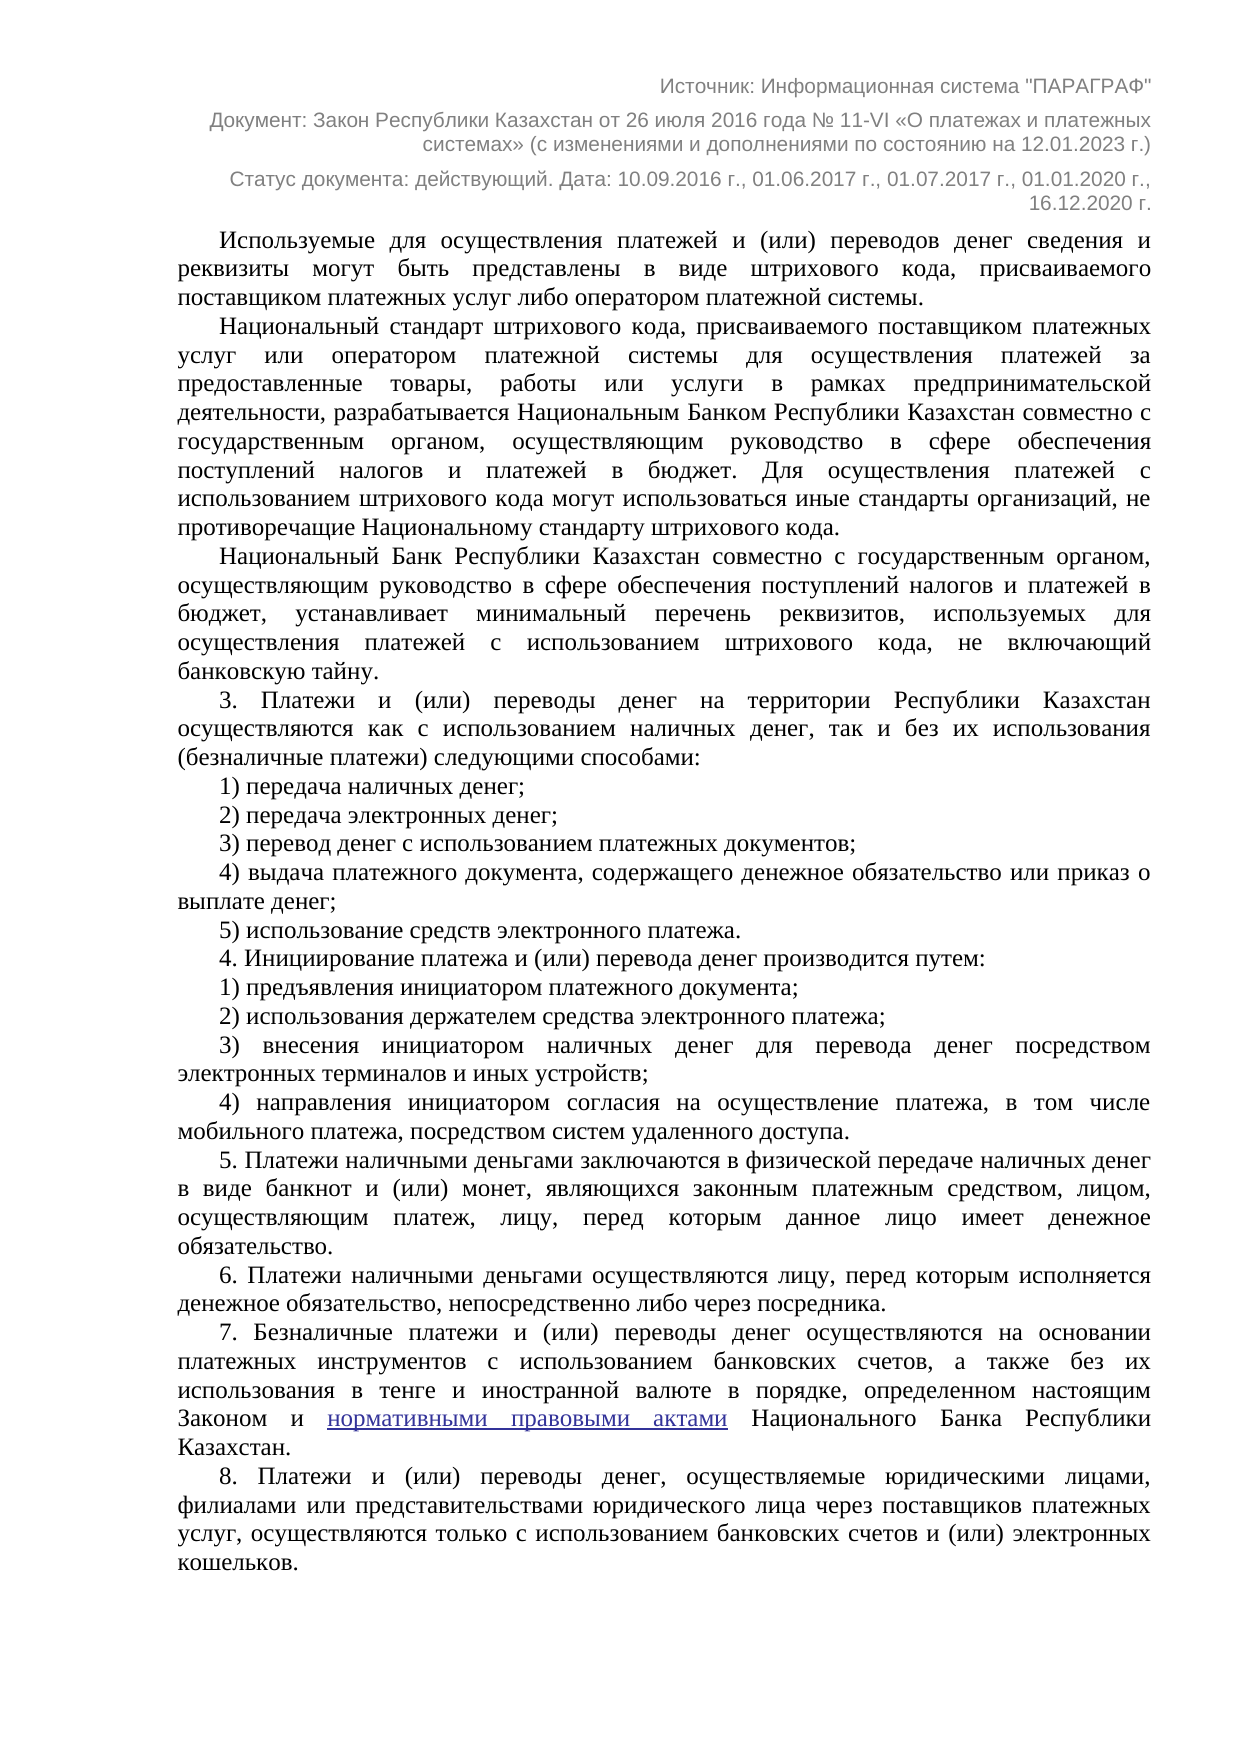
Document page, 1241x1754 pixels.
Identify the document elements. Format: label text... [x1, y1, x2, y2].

text 2) использования держателем средства электронного платежа; [177, 1001, 1152, 1030]
text Используемые для осуществления платежей и (или) переводов денег сведения и реквизиты могут быть представлены в виде штрихового кода, присваиваемого поставщиком платежных услуг либо оператором платежной системы. [177, 225, 1152, 311]
text 3) перевод денег с использованием платежных документов; [177, 828, 1152, 857]
text 3) внесения инициатором наличных денег для перевода денег посредством электронных терминалов и иных устройств; [177, 1030, 1152, 1087]
text 4. Инициирование платежа и (или) перевода денег производится путем: [177, 943, 1152, 972]
text 3. Платежи и (или) переводы денег на территории Республики Казахстан осуществляются как с использованием наличных денег, так и без их использования (безналичные платежи) следующими способами: [177, 685, 1152, 771]
text 8. Платежи и (или) переводы денег, осуществляемые юридическими лицами, филиалами или представительствами юридического лица через поставщиков платежных услуг, осуществляются только с использованием банковских счетов и (или) электронных кошельков. [177, 1461, 1152, 1576]
text 1) передача наличных денег; [177, 771, 1152, 800]
text Национальный Банк Республики Казахстан совместно с государственным органом, осуществляющим руководство в сфере обеспечения поступлений налогов и платежей в бюджет, устанавливает минимальный перечень реквизитов, используемых для осуществления платежей с использованием штрихового кода, не включающий банковскую тайну. [177, 541, 1152, 685]
text 6. Платежи наличными деньгами осуществляются лицу, перед которым исполняется денежное обязательство, непосредственно либо через посредника. [177, 1260, 1152, 1317]
text 7. Безналичные платежи и (или) переводы денег осуществляются на основании платежных инструментов с использованием банковских счетов, а также без их использования в тенге и иностранной валюте в порядке, определенном настоящим Законом и нормативными правовыми актами Национального Банка Республики Казахстан. [177, 1317, 1152, 1461]
text 1) предъявления инициатором платежного документа; [177, 972, 1152, 1001]
text 2) передача электронных денег; [177, 800, 1152, 828]
text 4) выдача платежного документа, содержащего денежное обязательство или приказ о выплате денег; [177, 857, 1152, 915]
text 5. Платежи наличными деньгами заключаются в физической передаче наличных денег в виде банкнот и (или) монет, являющихся законным платежным средством, лицом, осуществляющим платеж, лицу, перед которым данное лицо имеет денежное обязательство. [177, 1145, 1152, 1260]
text Национальный стандарт штрихового кода, присваиваемого поставщиком платежных услуг или оператором платежной системы для осуществления платежей за предоставленные товары, работы или услуги в рамках предпринимательской деятельности, разрабатывается Национальным Банком Республики Казахстан совместно с государственным органом, осуществляющим руководство в сфере обеспечения поступлений налогов и платежей в бюджет. Для осуществления платежей с использованием штрихового кода могут использоваться иные стандарты организаций, не противоречащие Национальному стандарту штрихового кода. [177, 311, 1152, 541]
text 5) использование средств электронного платежа. [177, 915, 1152, 943]
text 4) направления инициатором согласия на осуществление платежа, в том числе мобильного платежа, посредством систем удаленного доступа. [177, 1087, 1152, 1145]
